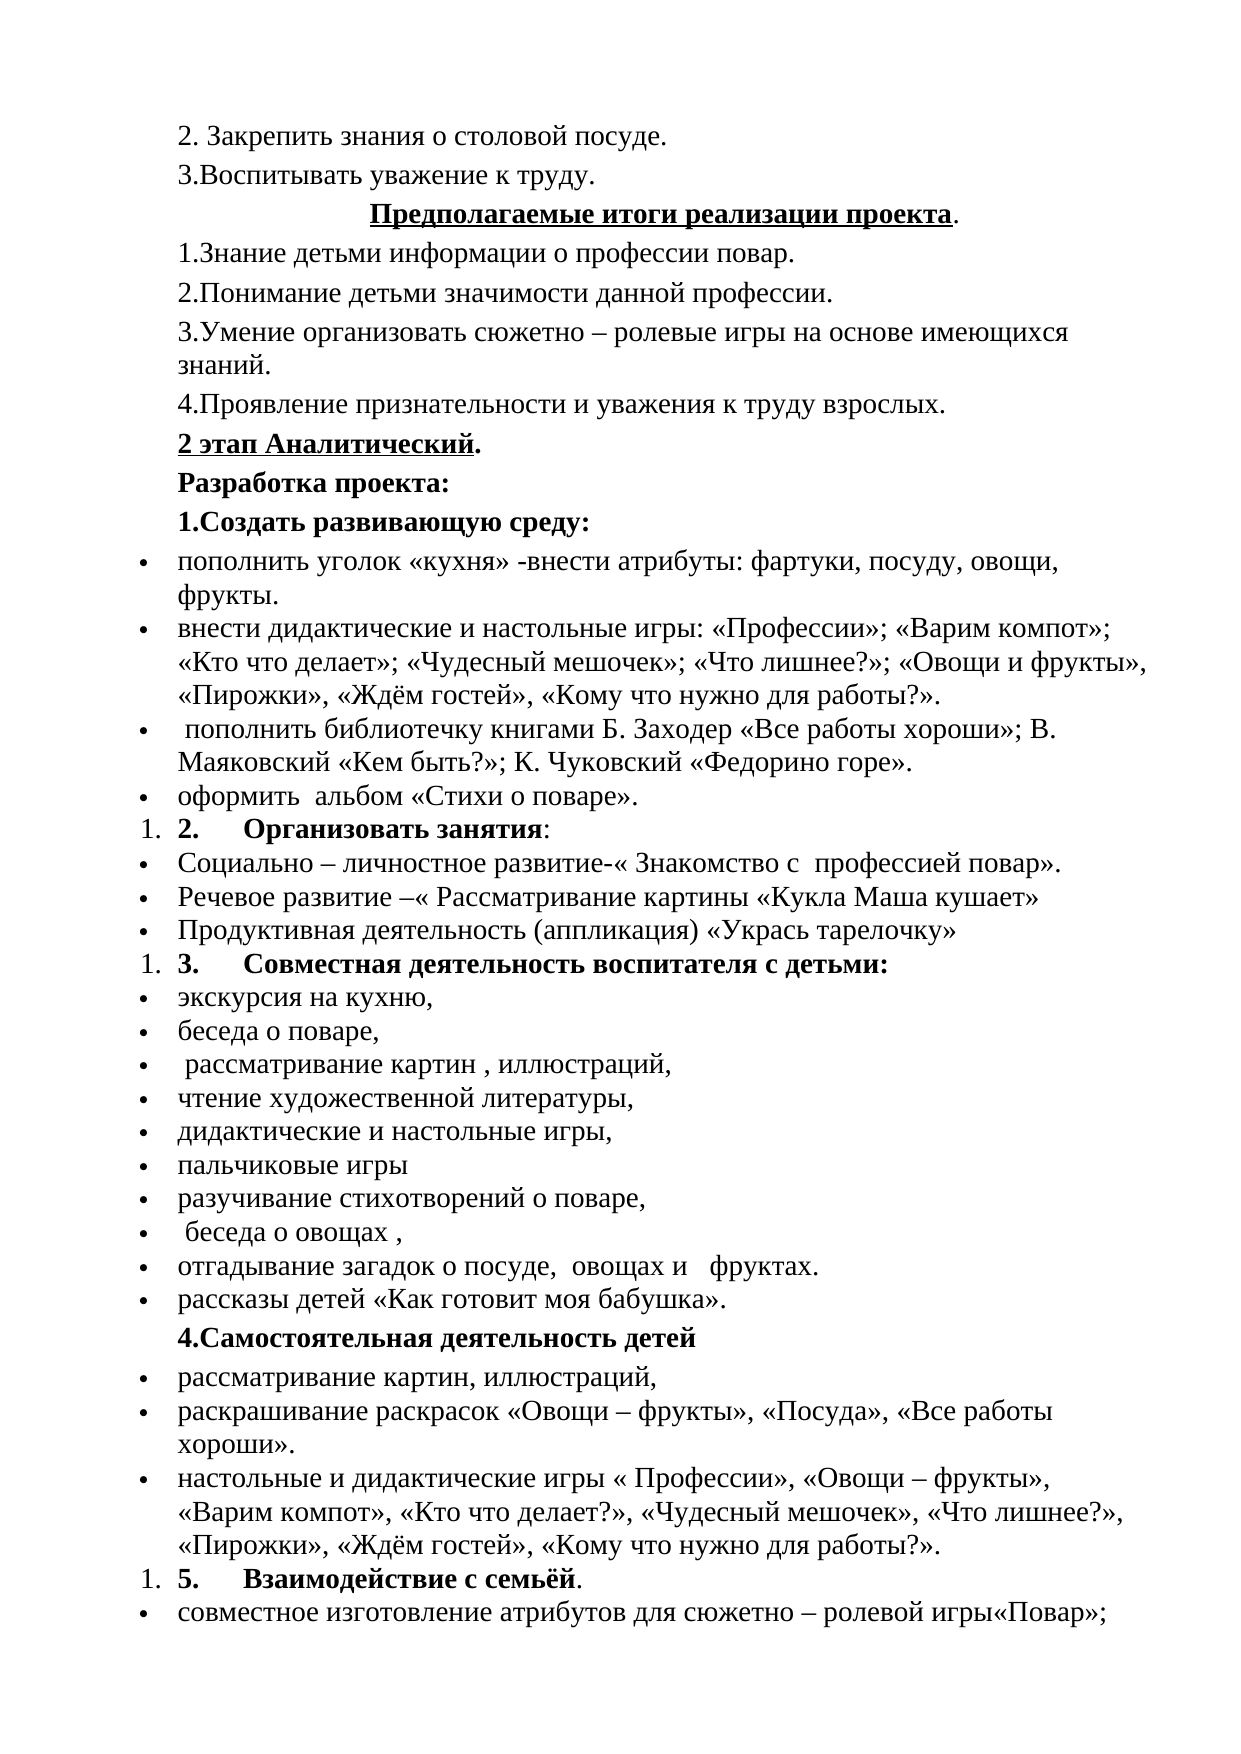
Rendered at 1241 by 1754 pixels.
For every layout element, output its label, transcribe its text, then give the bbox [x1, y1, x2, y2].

list оформить альбом «Стихи о поваре». [140, 778, 1152, 812]
list разучивание стихотворений о поваре, [140, 1181, 1152, 1214]
text 1.Создать развивающую среду: [177, 504, 1152, 538]
list раскрашивание раскрасок «Овощи – фрукты», «Посуда», «Все работы хороши». [140, 1393, 1152, 1460]
text 4.Проявление признательности и уважения к труду взрослых. [177, 387, 1152, 420]
list настольные и дидактические игры « Профессии», «Овощи – фрукты», «Варим компот», «Кто что делает?», «Чудесный мешочек», «Что лишнее?», «Пирожки», «Ждём гостей», «Кому что нужно для работы?». [140, 1460, 1152, 1561]
list пополнить библиотечку книгами Б. Заходер «Все работы хороши»; В. Маяковский «Кем быть?»; К. Чуковский «Федорино горе». [140, 711, 1152, 778]
list дидактические и настольные игры, [140, 1113, 1152, 1147]
list чтение художественной литературы, [140, 1080, 1152, 1113]
list Социально – личностное развитие-« Знакомство с профессией повар». [140, 845, 1152, 879]
list беседа о поваре, [140, 1013, 1152, 1046]
text 2. Закрепить знания о столовой посуде. [177, 118, 1152, 152]
list пальчиковые игры [140, 1147, 1152, 1181]
list совместное изготовление атрибутов для сюжетно – ролевой игры«Повар»; [140, 1594, 1152, 1628]
list беседа о овощах , [140, 1214, 1152, 1248]
list внести дидактические и настольные игры: «Профессии»; «Варим компот»; «Кто что делает»; «Чудесный мешочек»; «Что лишнее?»; «Овощи и фрукты», «Пирожки», «Ждём гостей», «Кому что нужно для работы?». [140, 610, 1152, 711]
text 2 этап Аналитический. [177, 426, 1152, 459]
text 1.Знание детьми информации о профессии повар. [177, 236, 1152, 269]
list пополнить уголок «кухня» -внести атрибуты: фартуки, посуду, овощи, фрукты. [140, 543, 1152, 610]
list 5. Взаимодействие с семьёй. [140, 1561, 1152, 1594]
list отгадывание загадок о посуде, овощах и фруктах. [140, 1248, 1152, 1281]
list Речевое развитие –« Рассматривание картины «Кукла Маша кушает» [140, 879, 1152, 912]
list Продуктивная деятельность (аппликация) «Укрась тарелочку» [140, 912, 1152, 946]
list рассматривание картин , иллюстраций, [140, 1046, 1152, 1080]
list экскурсия на кухню, [140, 979, 1152, 1013]
text Разработка проекта: [177, 465, 1152, 498]
list 2. Организовать занятия: [140, 812, 1152, 845]
text Предполагаемые итоги реализации проекта. [177, 196, 1152, 230]
text 4.Самостоятельная деятельность детей [177, 1320, 1152, 1354]
list 3. Совместная деятельность воспитателя с детьми: [140, 946, 1152, 979]
text 3.Воспитывать уважение к труду. [177, 157, 1152, 191]
list рассказы детей «Как готовит моя бабушка». [140, 1281, 1152, 1315]
text 2.Понимание детьми значимости данной профессии. [177, 275, 1152, 308]
list рассматривание картин, иллюстраций, [140, 1359, 1152, 1393]
text 3.Умение организовать сюжетно – ролевые игры на основе имеющихся знаний. [177, 314, 1152, 381]
